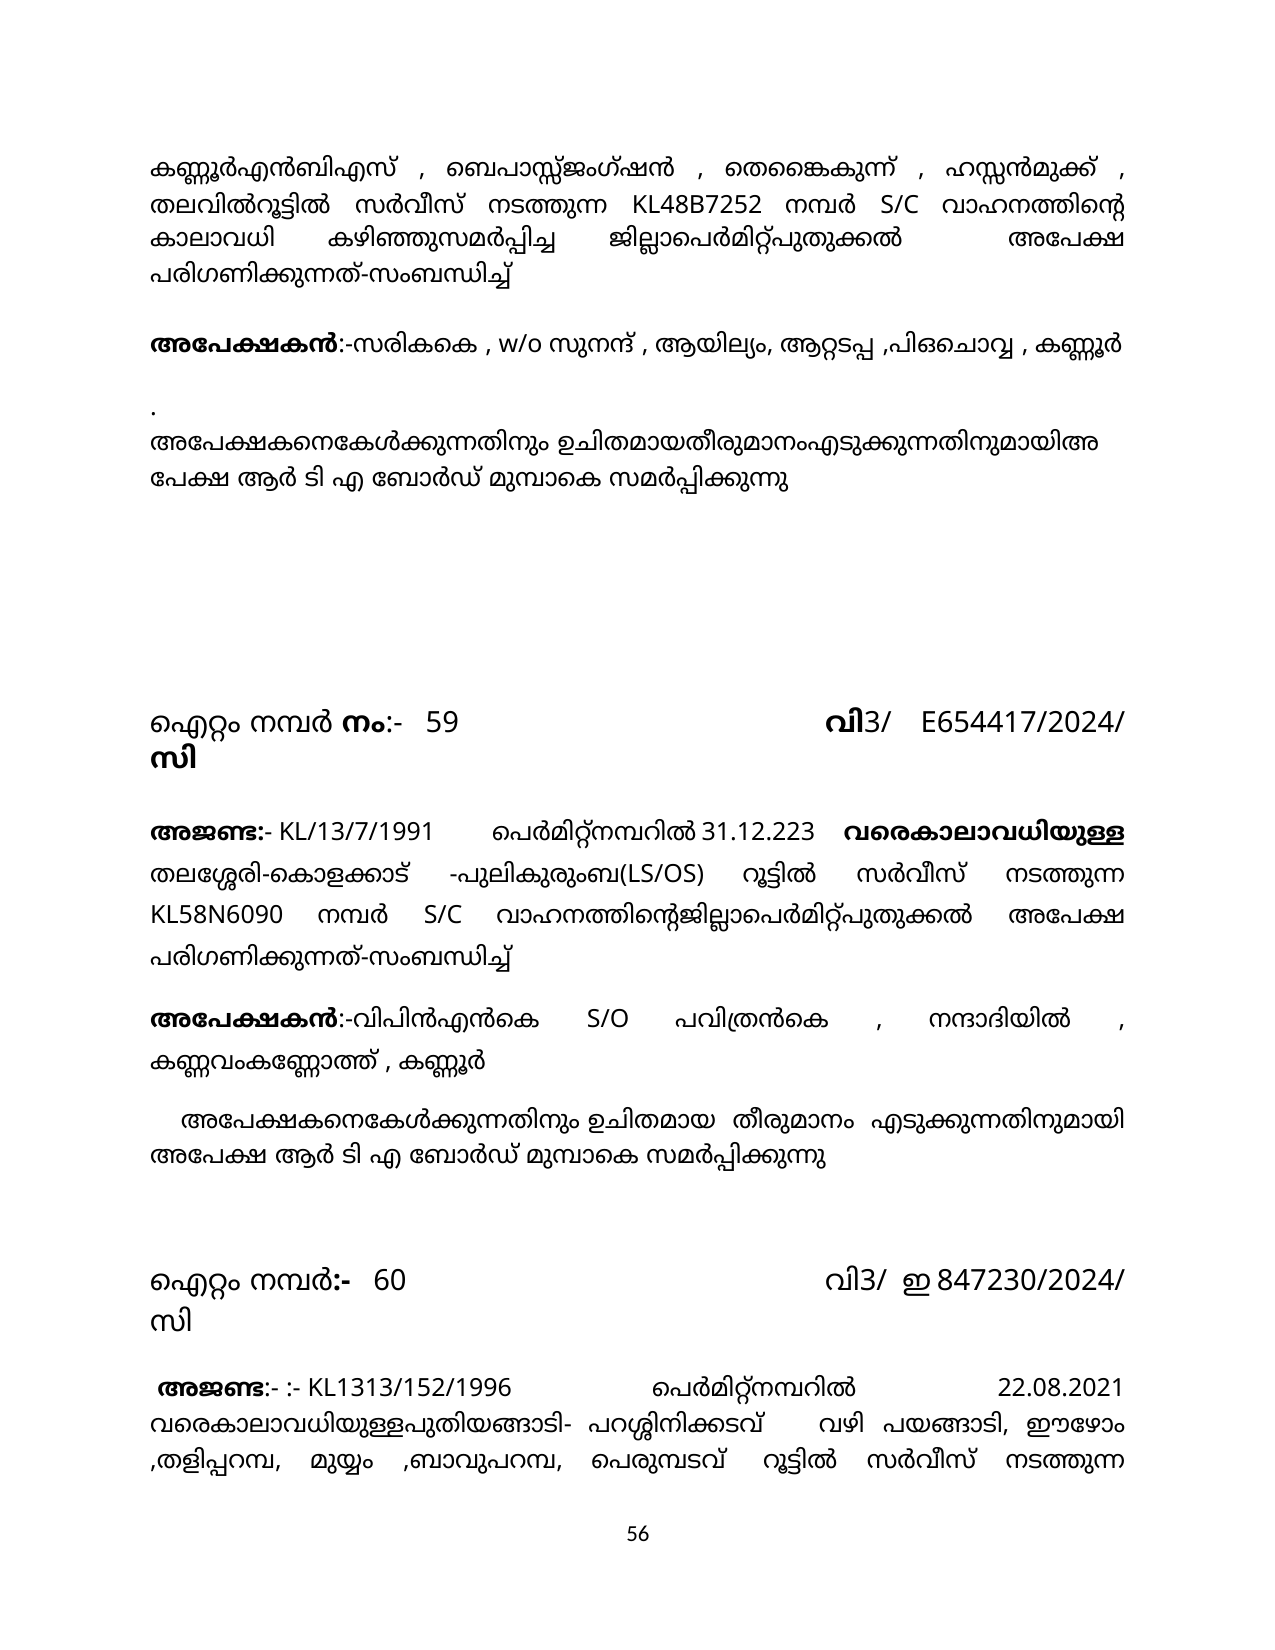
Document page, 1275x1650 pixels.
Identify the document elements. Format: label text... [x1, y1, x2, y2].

text അപേക്ഷകനെകേൾക്കുന്നതിനും ഉചിതമായ തീരുമാനം എടുക്കുന്നതിനുമായി അപേക്ഷ ആർ ടി എ ബോർഡ് മുമ്പാകെ സമർപ്പിക്കുന്നു [150, 1105, 1125, 1173]
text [150, 150, 1125, 292]
text അജണ്ട:- KL/13/7/1991 പെർമിറ്റ്നമ്പറിൽ31.12.223 വരെകാലാവധിയുള്ള തലശ്ശേരി-കൊളക്കാട് -പുലികുരുംബ(LS/OS) റൂട്ടിൽ സർവീസ് നടത്തുന്ന KL58N6090 നമ്പർ S/C വാഹനത്തിന്റെജില്ലാപെർമിറ്റ്പുതുക്കൽ അപേക്ഷ പരിഗണിക്കുന്നത്-സംബന്ധിച്ച് [150, 814, 1125, 974]
text ഐറ്റം നമ്പർ:- 60 വി3/ ഇ847230/2024/ സി [150, 1259, 1125, 1343]
text ഐറ്റം നമ്പർ നം:- 59 വി3/ E654417/2024/ സി [150, 701, 1125, 780]
text അപേക്ഷകൻ:-സരികകെ , w/o സുനന്ദ് , ആയില്യം, ആറ്റടപ്പ ,പിഒചൊവ്വ , കണ്ണൂർ [150, 326, 1125, 362]
text അപേക്ഷകൻ:-വിപിൻഎൻകെ S/O പവിത്രൻകെ , നന്ദാദിയിൽ , കണ്ണവംകണ്ണോത്ത് , കണ്ണൂർ [150, 1001, 1125, 1079]
text . അപേക്ഷകനെകേൾക്കുന്നതിനും ഉചിതമായതീരുമാനംഎടുക്കുന്നതിനുമായിഅപേക്ഷ ആർ ടി എ ബോർഡ് മുമ്പാകെ സമർപ്പിക്കുന്നു [150, 388, 1125, 496]
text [150, 1369, 1125, 1478]
